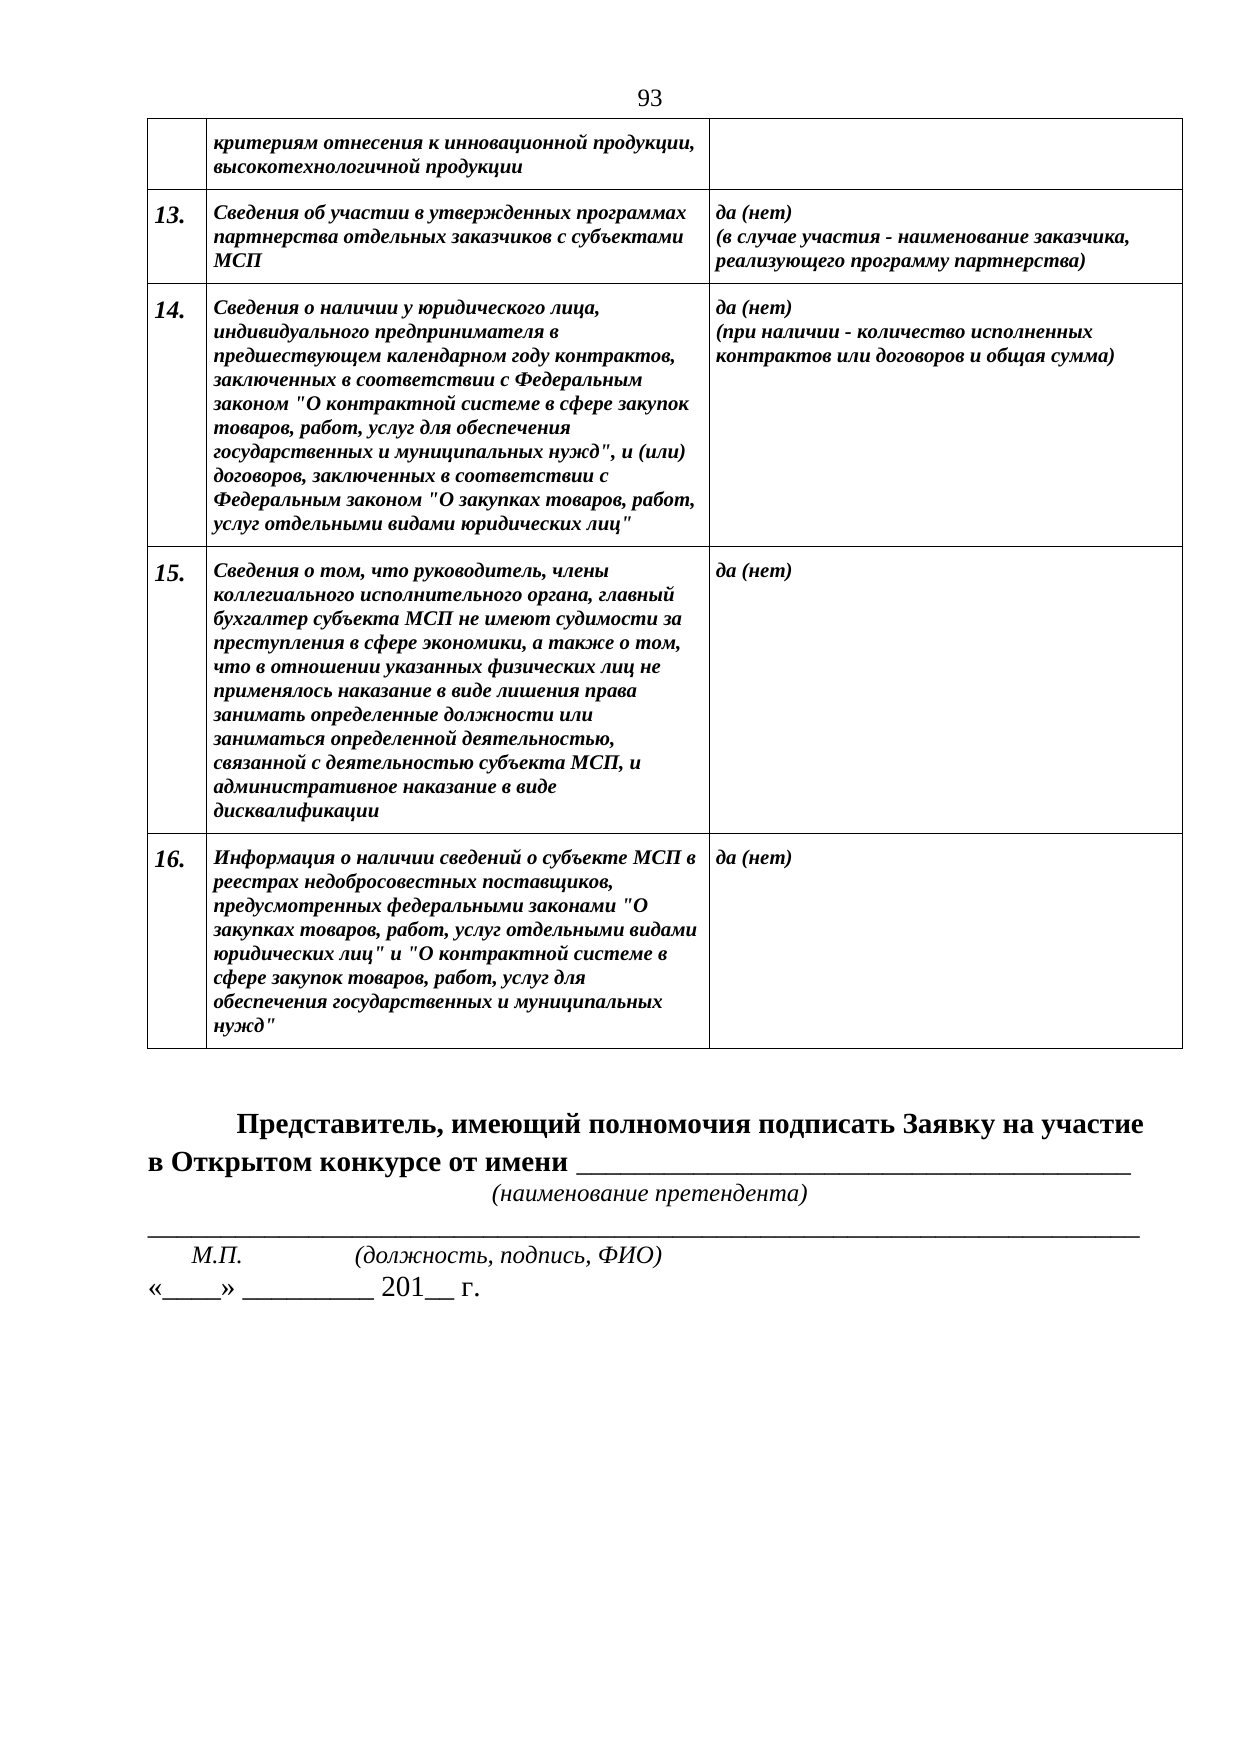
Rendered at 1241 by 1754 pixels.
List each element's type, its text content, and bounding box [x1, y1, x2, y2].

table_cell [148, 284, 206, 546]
text Представитель, имеющий полномочия подписать Заявку на участие в Открытом конкурсе от имени ______________________________________ [148, 1106, 1152, 1178]
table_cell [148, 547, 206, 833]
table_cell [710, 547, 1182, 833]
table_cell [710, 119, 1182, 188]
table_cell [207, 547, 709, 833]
text ____________________________________________________________________ [148, 1207, 1152, 1240]
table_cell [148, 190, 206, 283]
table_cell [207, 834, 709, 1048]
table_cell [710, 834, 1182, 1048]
text М.П. (должность, подпись, ФИО) [148, 1240, 1152, 1269]
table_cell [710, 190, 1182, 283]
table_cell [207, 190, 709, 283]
text «____» _________ 201__ г. [148, 1269, 1152, 1303]
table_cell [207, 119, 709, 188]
text (наименование претендента) [148, 1178, 1152, 1207]
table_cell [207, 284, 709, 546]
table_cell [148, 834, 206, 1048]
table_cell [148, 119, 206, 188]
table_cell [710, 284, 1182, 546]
